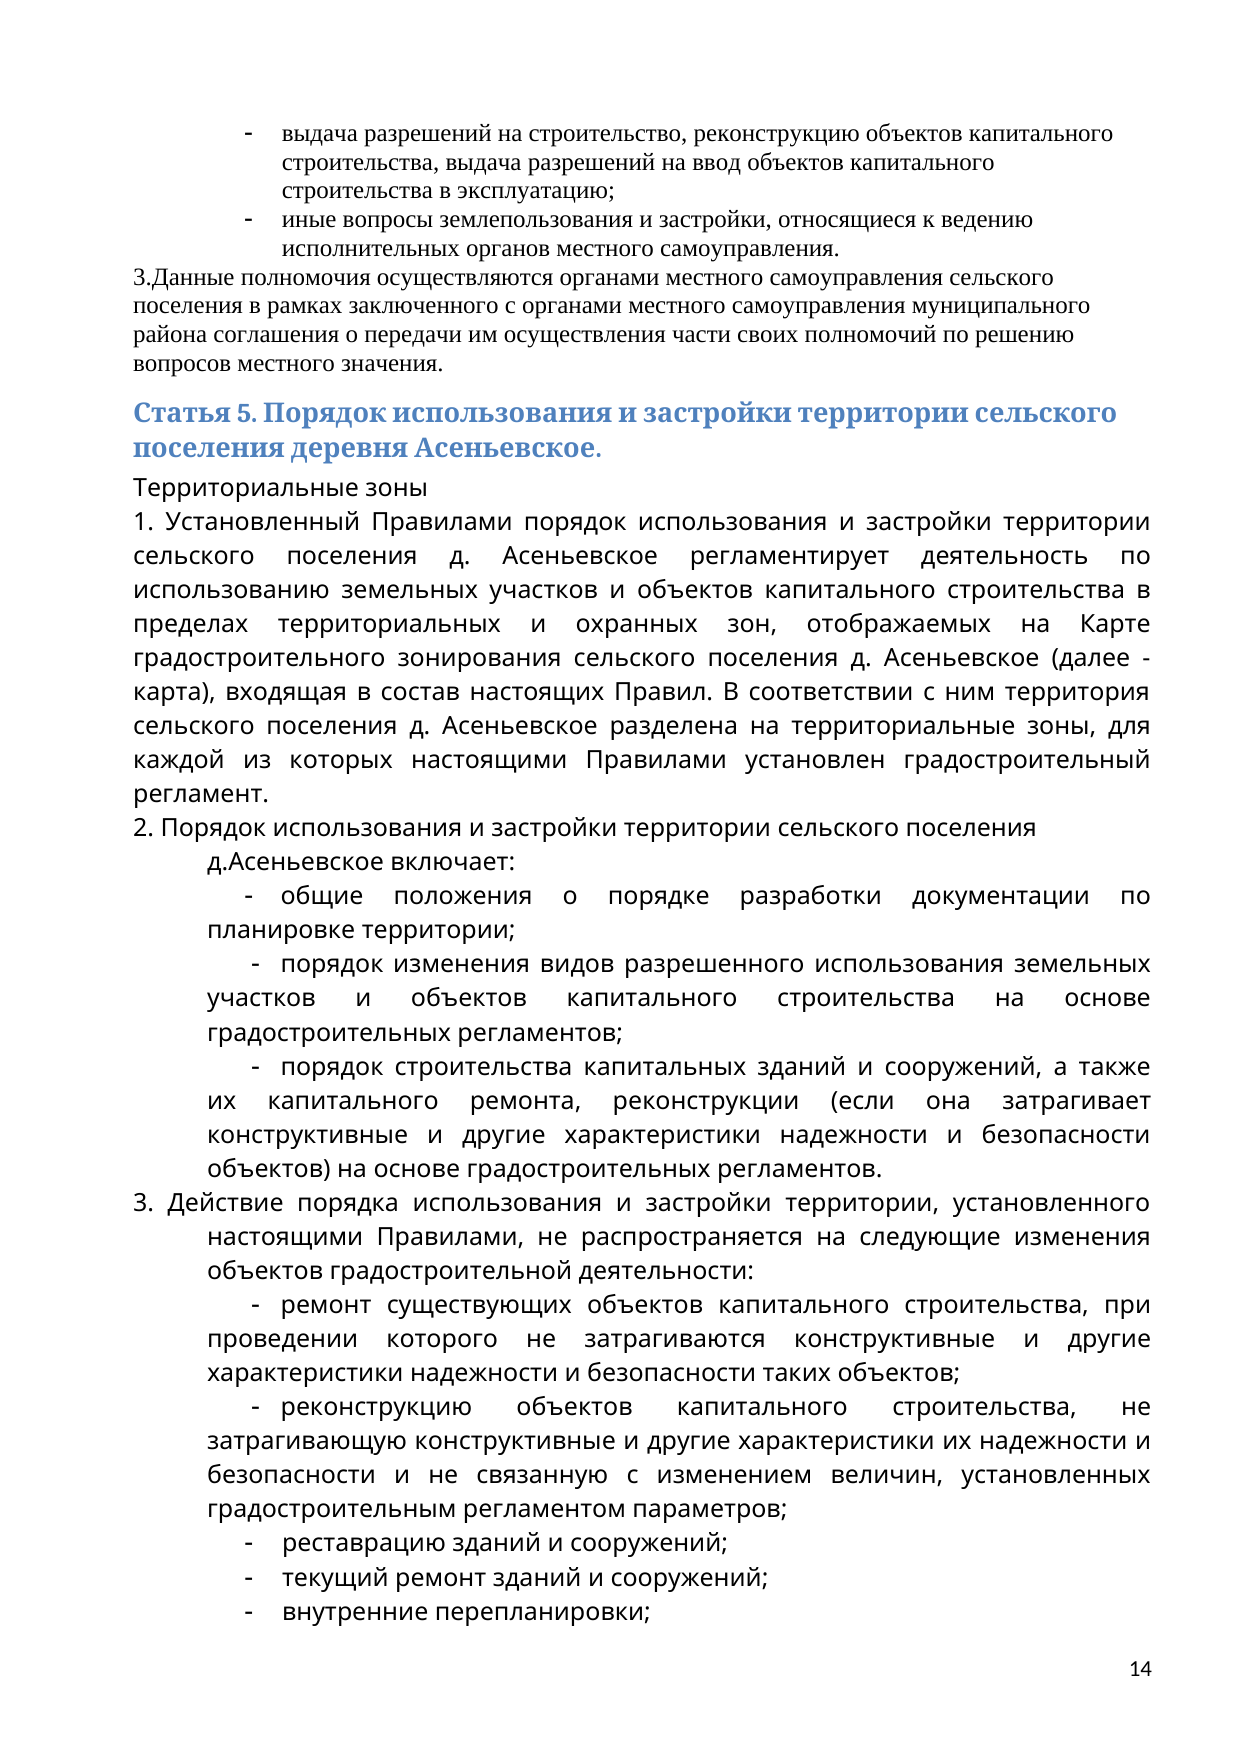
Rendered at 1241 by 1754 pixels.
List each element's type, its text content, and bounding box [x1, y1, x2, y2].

list текущий ремонт зданий и сооружений; [244, 1559, 1152, 1593]
list общие положения о порядке разработки документации по планировке территории; [207, 878, 1152, 946]
text 3. Действие порядка использования и застройки территории, установленного настоящими Правилами, не распространяется на следующие изменения объектов градостроительной деятельности: [133, 1184, 1152, 1287]
list иные вопросы землепользования и застройки, относящиеся к ведению исполнительных органов местного самоуправления. [244, 204, 1152, 262]
list ремонт существующих объектов капитального строительства, при проведении которого не затрагиваются конструктивные и другие характеристики надежности и безопасности таких объектов; [207, 1287, 1152, 1389]
text 2. Порядок использования и застройки территории сельского поселения д.Асеньевское включает: [133, 810, 1152, 878]
list порядок строительства капитальных зданий и сооружений, а также их капитального ремонта, реконструкции (если она затрагивает конструктивные и другие характеристики надежности и безопасности объектов) на основе градостроительных регламентов. [207, 1048, 1152, 1184]
subtitle Статья 5. Порядок использования и застройки территории сельского поселения деревня Асеньевское. [133, 398, 1152, 464]
text Территориальные зоны [133, 469, 1152, 503]
list реставрацию зданий и сооружений; [244, 1525, 1152, 1559]
list 3.Данные полномочия осуществляются органами местного самоуправления сельского поселения в рамках заключенного с органами местного самоуправления муниципального района соглашения о передачи им осуществления части своих полномочий по решению вопросов местного значения. [133, 262, 1152, 377]
list порядок изменения видов разрешенного использования земельных участков и объектов капитального строительства на основе градостроительных регламентов; [207, 946, 1152, 1048]
text 1. Установленный Правилами порядок использования и застройки территории сельского поселения д. Асеньевское регламентирует деятельность по использованию земельных участков и объектов капитального строительства в пределах территориальных и охранных зон, отображаемых на Карте градостроительного зонирования сельского поселения д. Асеньевское (далее - карта), входящая в состав настоящих Правил. В соответствии с ним территория сельского поселения д. Асеньевское разделена на территориальные зоны, для каждой из которых настоящими Правилами установлен градостроительный регламент. [133, 503, 1152, 810]
list реконструкцию объектов капитального строительства, не затрагивающую конструктивные и другие характеристики их надежности и безопасности и не связанную с изменением величин, установленных градостроительным регламентом параметров; [207, 1389, 1152, 1525]
list внутренние перепланировки; [244, 1593, 1152, 1627]
list выдача разрешений на строительство, реконструкцию объектов капитального строительства, выдача разрешений на ввод объектов капитального строительства в эксплуатацию; [244, 118, 1152, 204]
